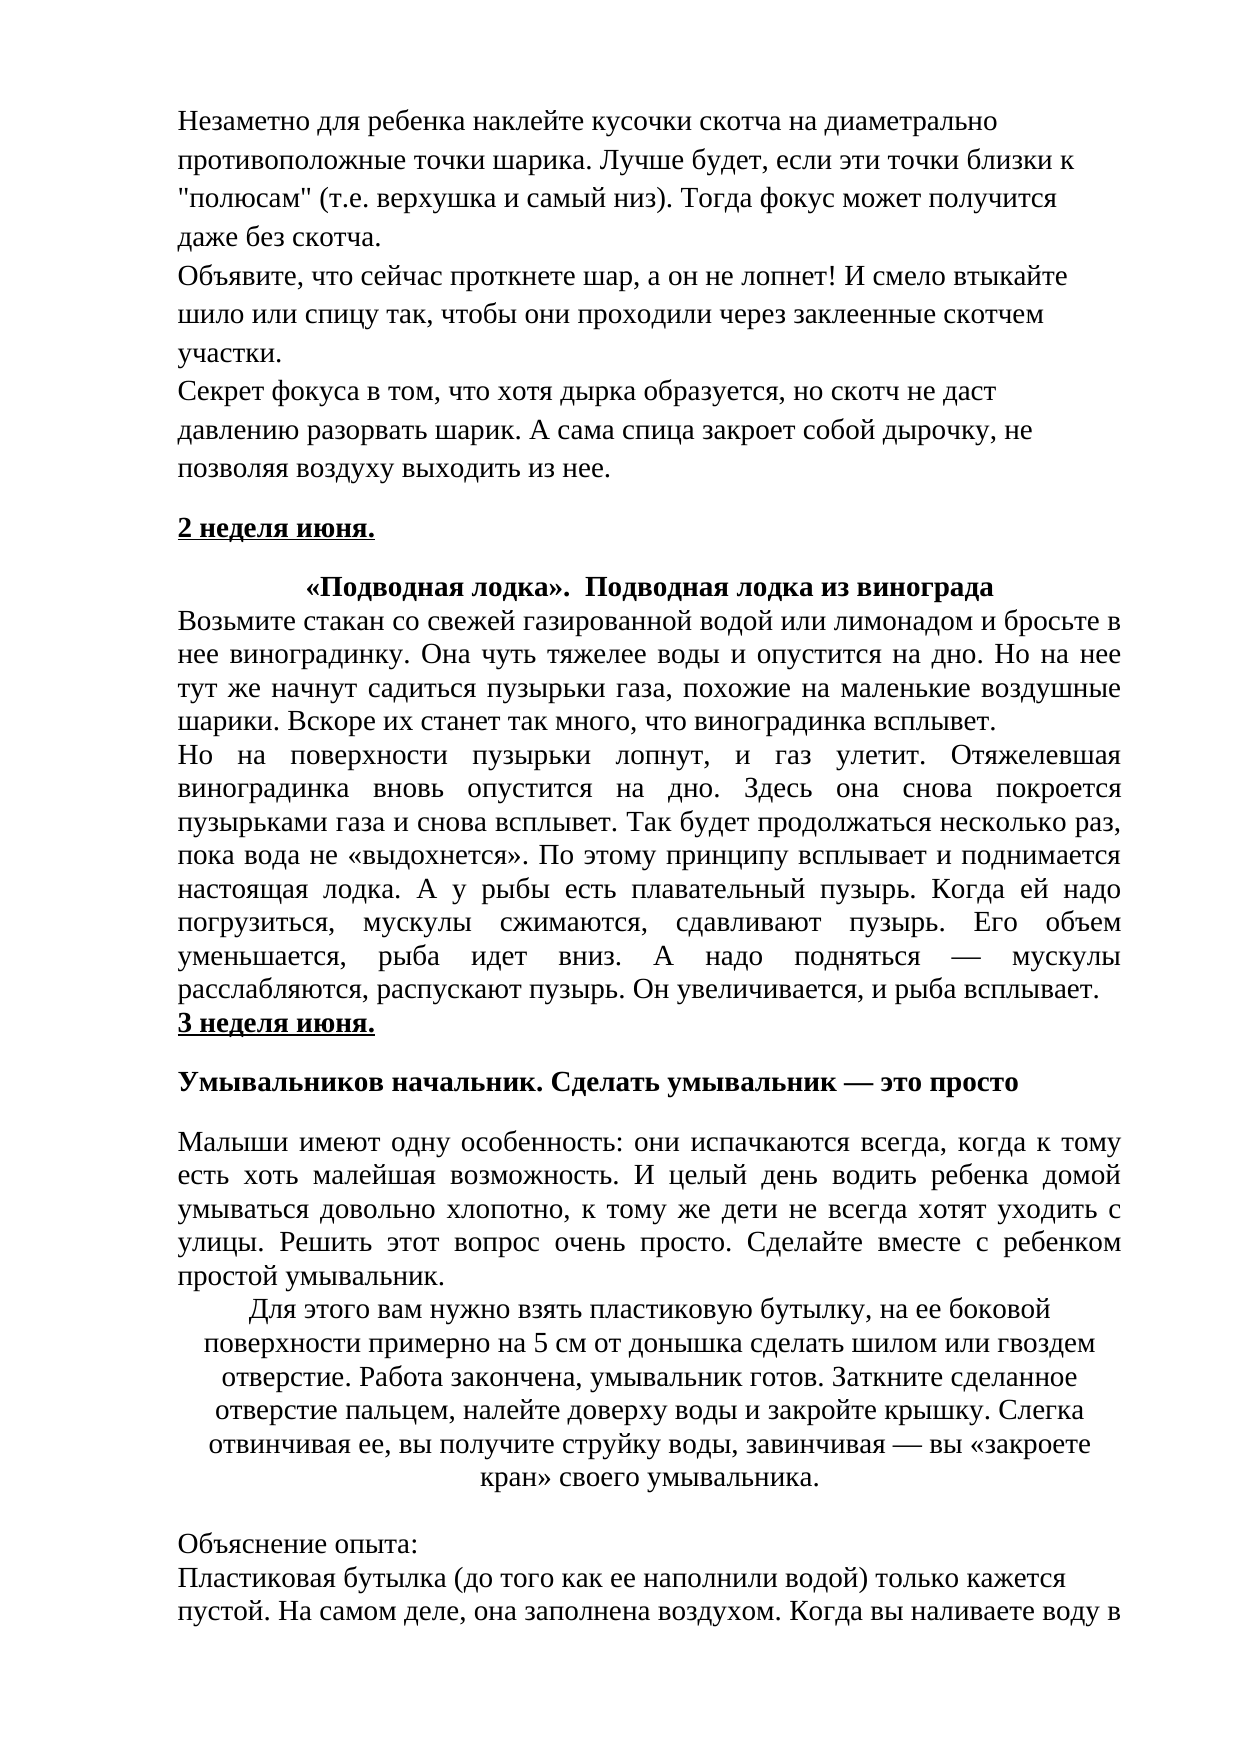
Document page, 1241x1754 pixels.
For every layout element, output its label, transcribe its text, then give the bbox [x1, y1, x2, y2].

text Малыши имеют одну особенность: они испачкаются всегда, когда к тому есть хоть малейшая возможность. И целый день водить ребенка домой умываться довольно хлопотно, к тому же дети не всегда хотят уходить с улицы. Решить этот вопрос очень просто. Сделайте вместе с ребенком простой умывальник. [177, 1124, 1122, 1292]
text Но на поверхности пузырьки лопнут, и газ улетит. Отяжелевшая виноградинка вновь опустится на дно. Здесь она снова покроется пузырьками газа и снова всплывет. Так будет продолжаться несколько раз, пока вода не «выдохнется». По этому принципу всплывает и поднимается настоящая лодка. А у рыбы есть плавательный пузырь. Когда ей надо погрузиться, мускулы сжимаются, сдавливают пузырь. Его объем уменьшается, рыба идет вниз. А надо подняться — мускулы расслабляются, распускают пузырь. Он увеличивается, и рыба всплывает. [177, 737, 1122, 1005]
text Для этого вам нужно взять пластиковую бутылку, на ее боковой поверхности примерно на 5 см от донышка сделать шилом или гвоздем отверстие. Работа закончена, умывальник готов. Заткните сделанное отверстие пальцем, налейте доверху воды и закройте крышку. Слегка отвинчивая ее, вы получите струйку воды, завинчивая — вы «закроете кран» своего умывальника. [177, 1292, 1122, 1493]
text «Подводная лодка». Подводная лодка из винограда [177, 569, 1122, 603]
text 2 неделя июня. [177, 510, 1122, 543]
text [177, 103, 1122, 484]
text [177, 1560, 1122, 1627]
text Объяснение опыта: [177, 1526, 1122, 1560]
text Умывальников начальник. Сделать умывальник — это просто [177, 1064, 1122, 1098]
text Возьмите стакан со свежей газированной водой или лимонадом и бросьте в нее виноградинку. Она чуть тяжелее воды и опустится на дно. Но на нее тут же начнут садиться пузырьки газа, похожие на маленькие воздушные шарики. Вскоре их станет так много, что виноградинка всплывет. [177, 603, 1122, 737]
text 3 неделя июня. [177, 1005, 1122, 1039]
